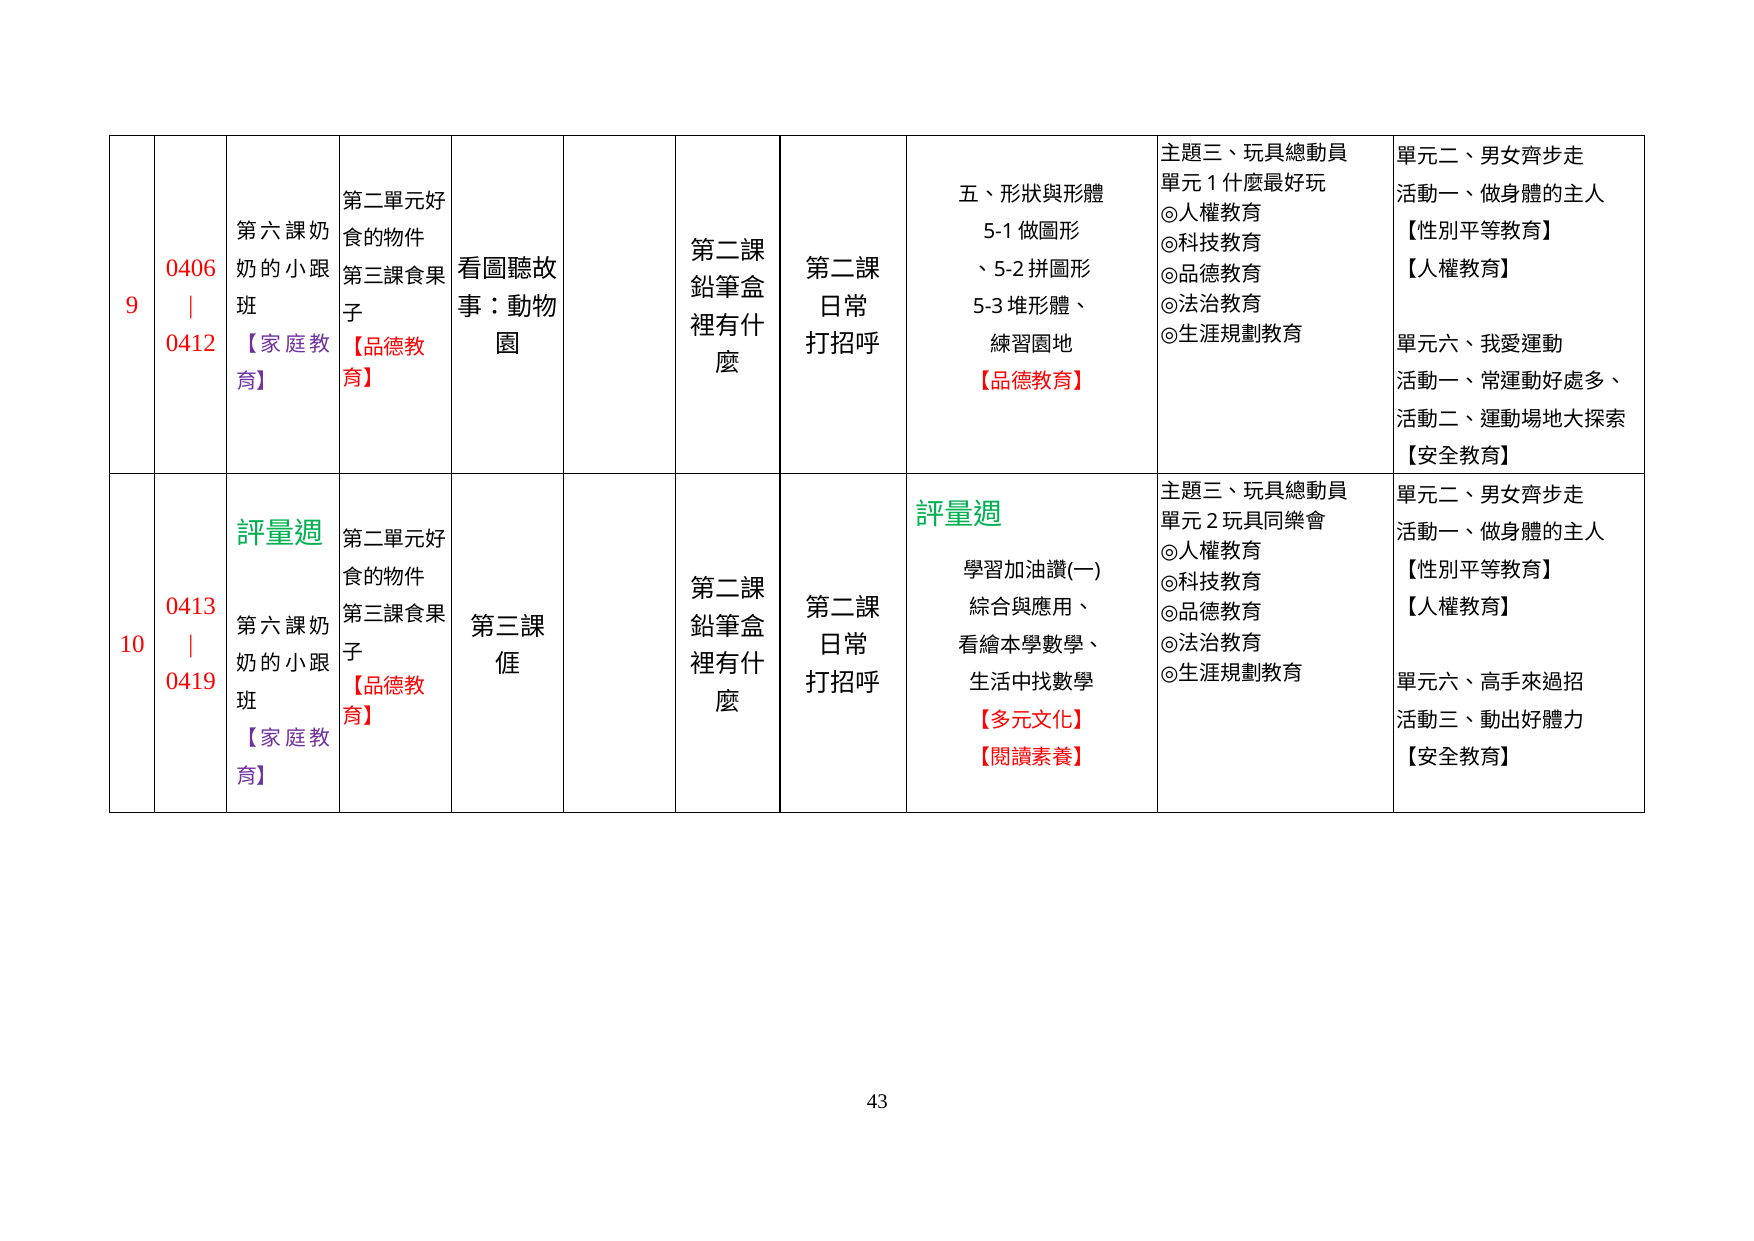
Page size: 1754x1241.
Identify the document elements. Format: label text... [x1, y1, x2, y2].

table_cell 10 [110, 474, 154, 812]
table_cell 0406 | 0412 [155, 136, 226, 473]
table_cell 第六課奶奶的小跟班 【家庭教育】 [227, 136, 339, 473]
table_cell 第二單元好食的物件 第三課食果子 【品德教育】 [340, 136, 451, 473]
table_cell 第二課 日常 打招呼 [781, 136, 906, 473]
table_cell 評量週 第六課奶奶的小跟班 【家庭教育】 [227, 474, 339, 812]
table_cell 第二課鉛筆盒裡有什麼 [676, 136, 779, 473]
table_cell 評量週 學習加油讚(一) 綜合與應用、 看繪本學數學、 生活中找數學 【多元文化】 【閱讀素養】 [907, 474, 1157, 812]
table_cell [564, 136, 675, 473]
table_cell 五、形狀與形體 5-1做圖形 、5-2拼圖形 5-3堆形體、 練習園地 【品德教育】 [907, 136, 1157, 473]
table_cell 第二課鉛筆盒裡有什麼 [676, 474, 779, 812]
table_cell [564, 474, 675, 812]
table_cell 0413 | 0419 [155, 474, 226, 812]
table_cell 第三課 𠊎 [452, 474, 563, 812]
table_cell 單元二、男女齊步走 活動一、做身體的主人 【性別平等教育】 【人權教育】 單元六、我愛運動 活動一、常運動好處多、活動二、運動場地大探索 【安全教育】 [1394, 136, 1644, 473]
table_cell 單元二、男女齊步走 活動一、做身體的主人 【性別平等教育】 【人權教育】 單元六、高手來過招 活動三、動出好體力 【安全教育】 [1394, 474, 1644, 812]
table_cell 看圖聽故事：動物園 [452, 136, 563, 473]
table_cell 主題三、玩具總動員 單元2玩具同樂會 ◎人權教育 ◎科技教育 ◎品德教育 ◎法治教育 ◎生涯規劃教育 [1158, 474, 1393, 812]
table_cell 第二單元好食的物件 第三課食果子 【品德教育】 [340, 474, 451, 812]
table_cell 9 [110, 136, 154, 473]
table_cell 第二課 日常 打招呼 [781, 474, 906, 812]
table_cell 主題三、玩具總動員 單元1什麼最好玩 ◎人權教育 ◎科技教育 ◎品德教育 ◎法治教育 ◎生涯規劃教育 [1158, 136, 1393, 473]
